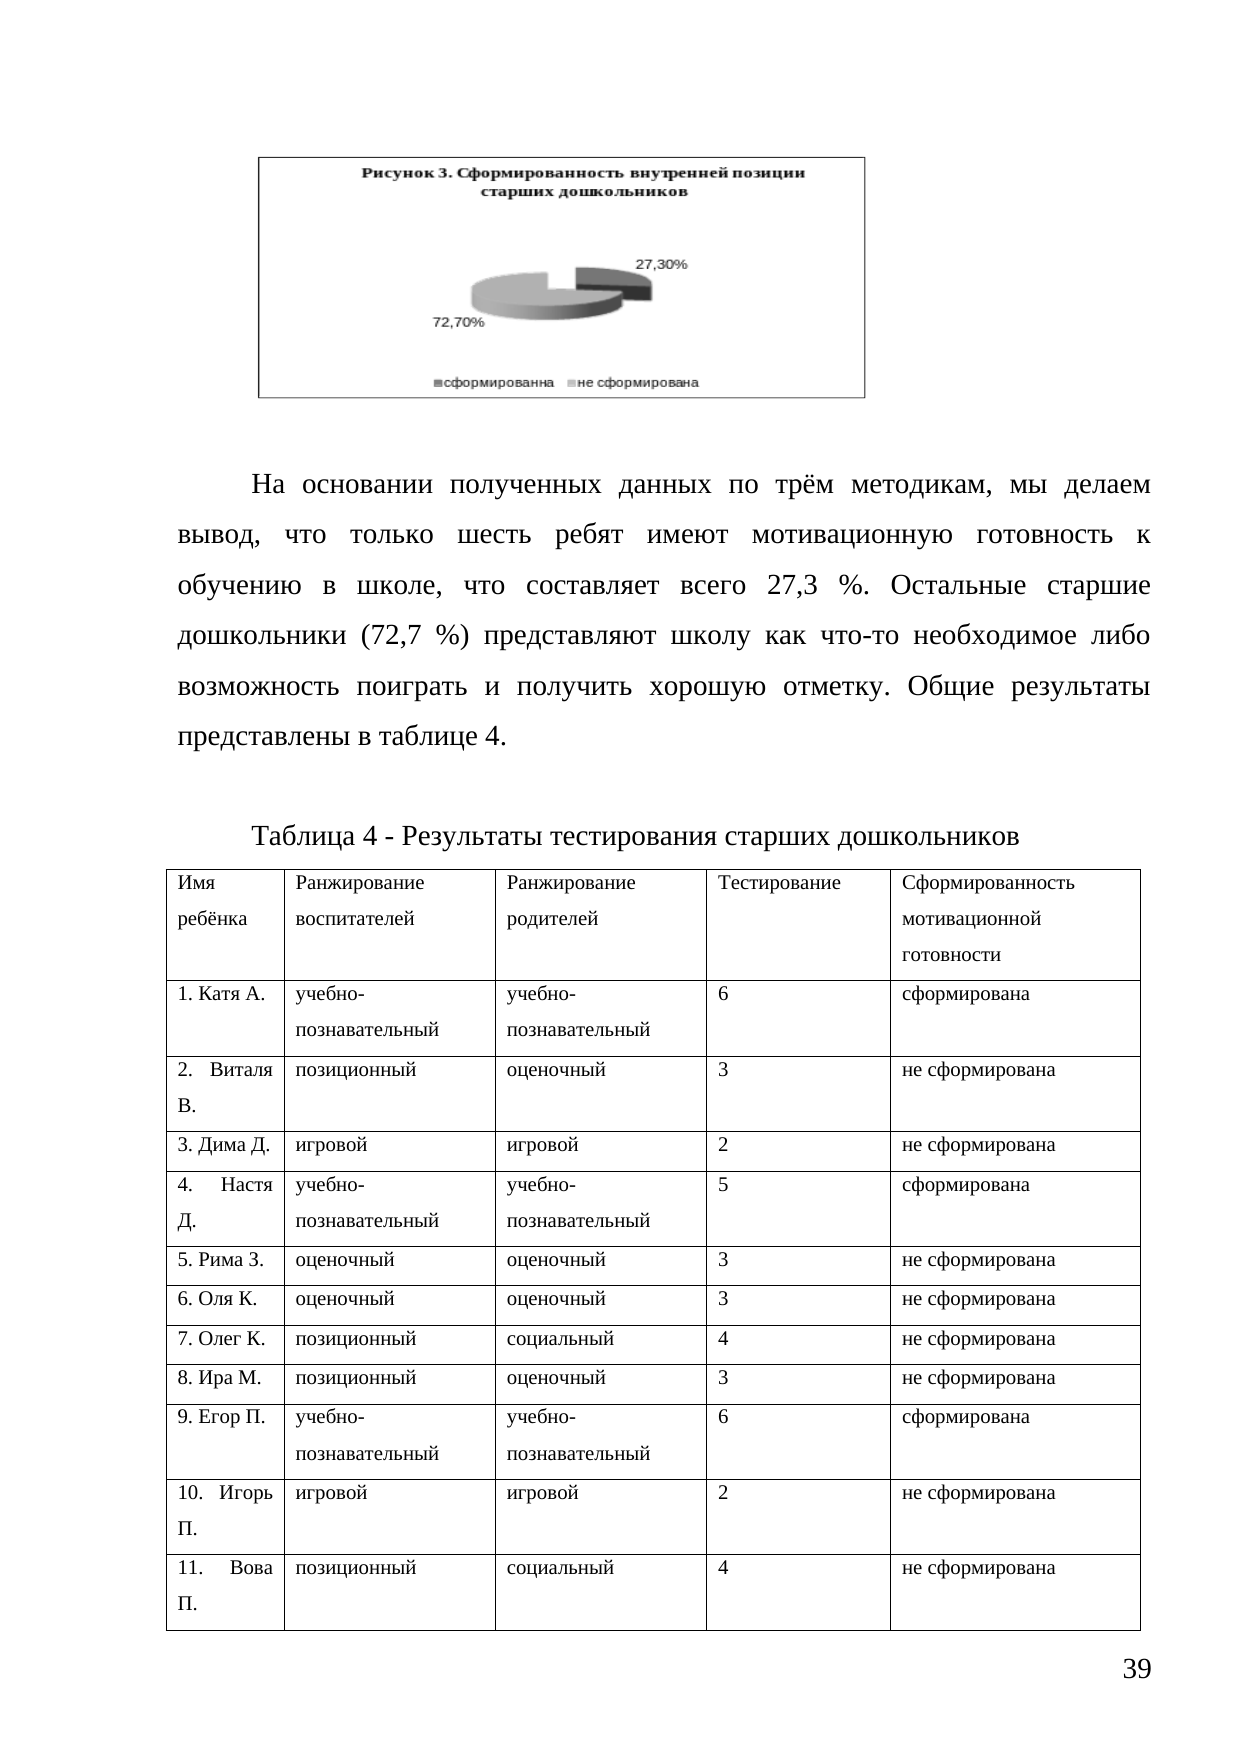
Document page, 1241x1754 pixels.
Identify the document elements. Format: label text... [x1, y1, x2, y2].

table_cell сформирована [891, 1405, 1140, 1479]
table_cell оценочный [496, 1365, 706, 1403]
table_cell игровой [496, 1132, 706, 1171]
table_cell 2 [707, 1132, 890, 1171]
table_cell не сформирована [891, 1247, 1140, 1285]
table_cell 4 [707, 1326, 890, 1364]
table_cell 6 [707, 1405, 890, 1479]
table_cell игровой [285, 1480, 495, 1554]
table_cell не сформирована [891, 1326, 1140, 1364]
table_header Сформированность мотивационной готовности [891, 870, 1140, 980]
text Таблица 4 - Результаты тестирования старших дошкольников [177, 818, 1152, 852]
table_cell 4 [707, 1555, 890, 1630]
table_cell социальный [496, 1555, 706, 1630]
table_cell 1. Катя А. [167, 981, 284, 1056]
table_cell оценочный [496, 1286, 706, 1325]
table_cell игровой [496, 1480, 706, 1554]
table_cell учебно-познавательный [496, 1405, 706, 1479]
table_cell позиционный [285, 1365, 495, 1403]
table_cell 3 [707, 1057, 890, 1131]
table_cell не сформирована [891, 1480, 1140, 1554]
table_cell позиционный [285, 1057, 495, 1131]
table_header Ранжирование воспитателей [285, 870, 495, 980]
table_cell учебно-познавательный [496, 981, 706, 1056]
table_cell 3 [707, 1365, 890, 1403]
table_cell 3. Дима Д. [167, 1132, 284, 1171]
table_cell 6 [707, 981, 890, 1056]
table_cell не сформирована [891, 1057, 1140, 1131]
table_cell не сформирована [891, 1286, 1140, 1325]
table_cell 9. Егор П. [167, 1405, 284, 1479]
table_cell сформирована [891, 981, 1140, 1056]
table_cell 2 [707, 1480, 890, 1554]
table_header Тестирование [707, 870, 890, 980]
table_cell 4. Настя Д. [167, 1172, 284, 1246]
table_cell не сформирована [891, 1365, 1140, 1403]
table_cell игровой [285, 1132, 495, 1171]
table_cell 7. Олег К. [167, 1326, 284, 1364]
table_cell 2. Виталя В. [167, 1057, 284, 1131]
table_cell оценочный [496, 1247, 706, 1285]
table_cell 3 [707, 1286, 890, 1325]
table_cell оценочный [285, 1286, 495, 1325]
table_cell 5. Рима З. [167, 1247, 284, 1285]
table_header Имя ребёнка [167, 870, 284, 980]
table_cell позиционный [285, 1555, 495, 1630]
table_cell 3 [707, 1247, 890, 1285]
table_cell 8. Ира М. [167, 1365, 284, 1403]
table_cell оценочный [285, 1247, 495, 1285]
table_cell учебно-познавательный [496, 1172, 706, 1246]
table_cell 6. Оля К. [167, 1286, 284, 1325]
table_header Ранжирование родителей [496, 870, 706, 980]
table_cell не сформирована [891, 1555, 1140, 1630]
table_cell социальный [496, 1326, 706, 1364]
table_cell 10. Игорь П. [167, 1480, 284, 1554]
table_cell учебно-познавательный [285, 1405, 495, 1479]
table_cell учебно-познавательный [285, 1172, 495, 1246]
table_cell не сформирована [891, 1132, 1140, 1171]
table_cell позиционный [285, 1326, 495, 1364]
table_cell учебно-познавательный [285, 981, 495, 1056]
text На основании полученных данных по трём методикам, мы делаем вывод, что только шесть ребят имеют мотивационную готовность к обучению в школе, что составляет всего 27,3 %. Остальные старшие дошкольники (72,7 %) представляют школу как что-то необходимое либо возможность поиграть и получить хорошую отметку. Общие результаты представлены в таблице 4. [177, 466, 1152, 751]
table_cell 5 [707, 1172, 890, 1246]
table_cell оценочный [496, 1057, 706, 1131]
table_cell сформирована [891, 1172, 1140, 1246]
table_cell 11. Вова П. [167, 1555, 284, 1630]
